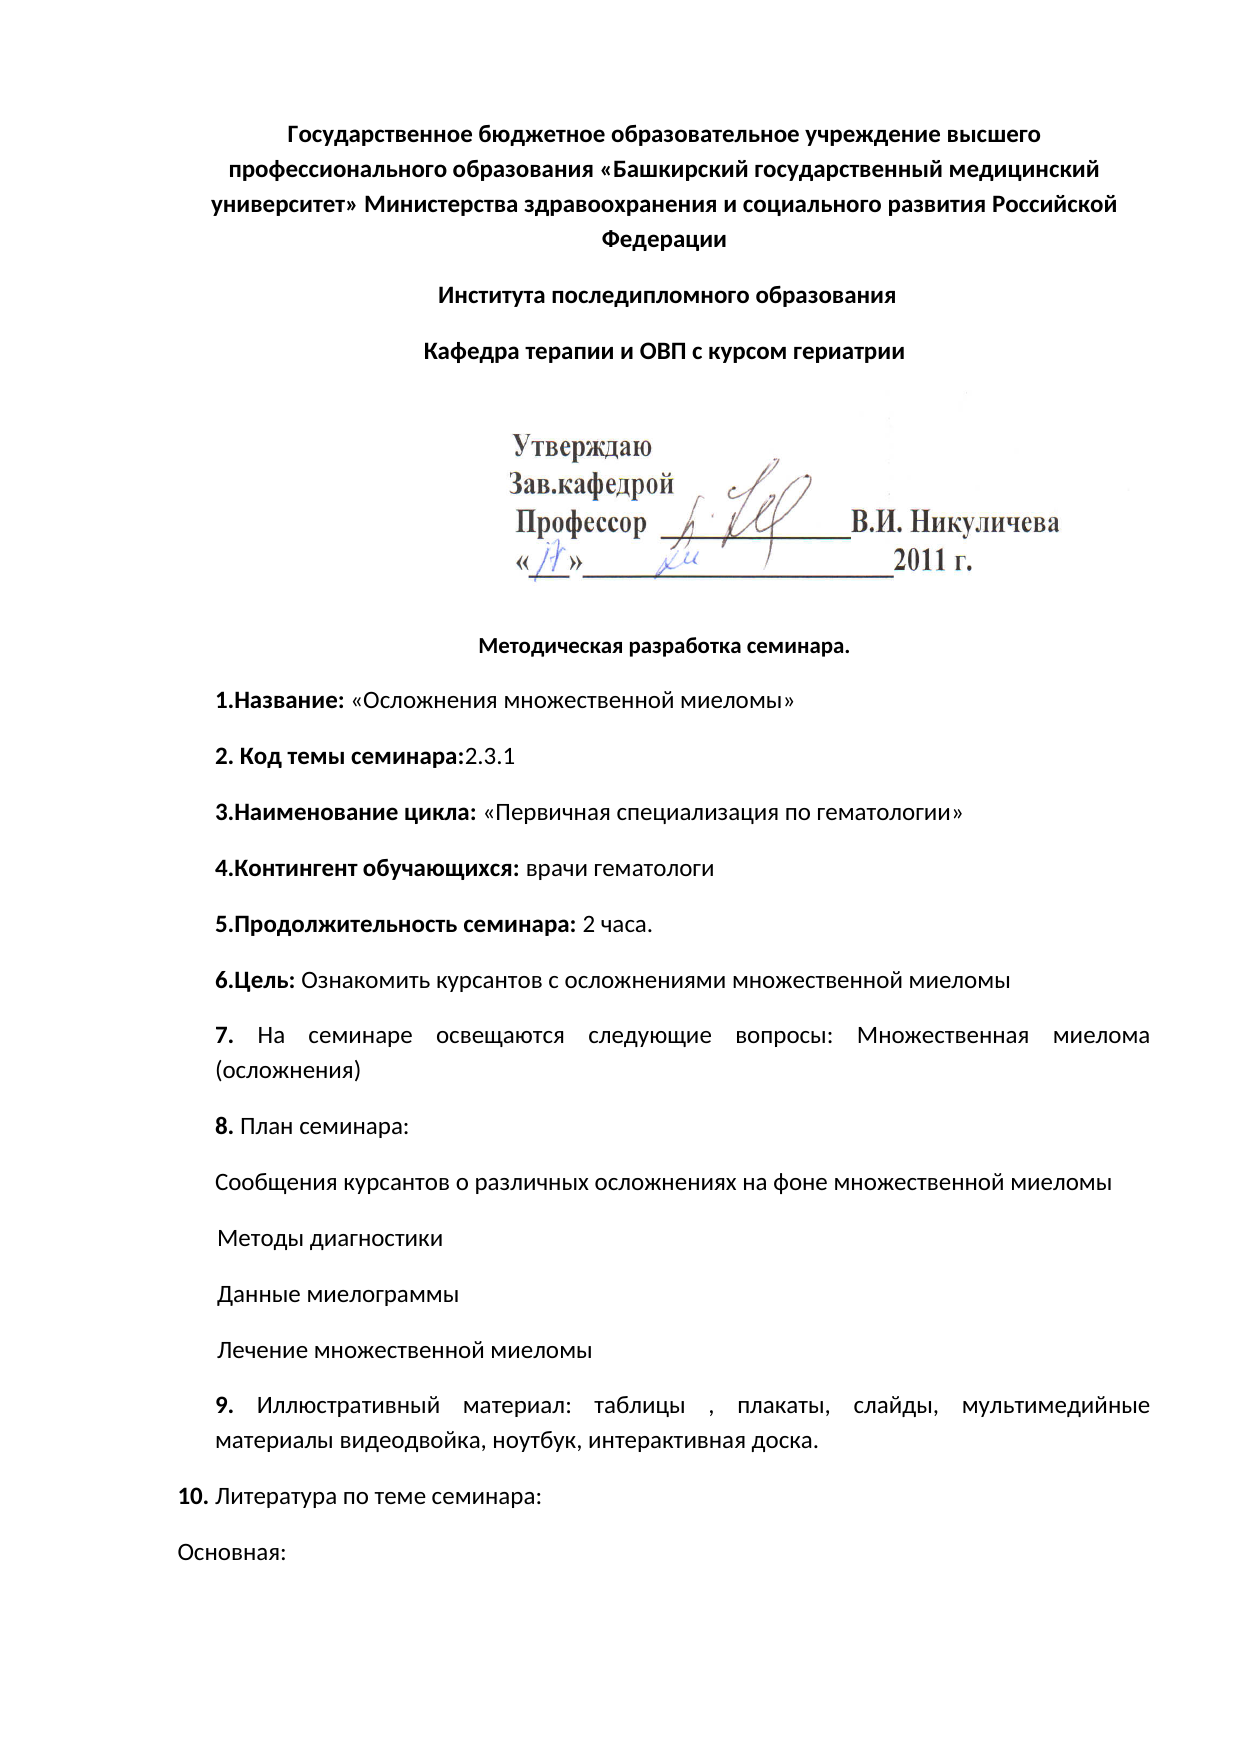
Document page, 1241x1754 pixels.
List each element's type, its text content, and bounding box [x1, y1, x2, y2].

text Данные миелограммы [217, 1278, 1152, 1308]
text Государственное бюджетное образовательное учреждение высшего профессионального образования «Башкирский государственный медицинский университет» Министерства здравоохранения и социального развития Российской Федерации [177, 118, 1152, 254]
text 5.Продолжительность семинара: 2 часа. [215, 908, 1152, 938]
text Методы диагностики [217, 1222, 1152, 1253]
text Методическая разработка семинара. [177, 632, 1152, 659]
text 10. Литература по теме семинара: [177, 1480, 1152, 1511]
text 3.Наименование цикла: «Первичная специализация по гематологии» [215, 796, 1152, 827]
text Основная: [177, 1536, 1152, 1567]
text 2. Код темы семинара:2.3.1 [215, 740, 1152, 771]
text 1.Название: «Осложнения множественной миеломы» [215, 684, 1152, 715]
text 4.Контингент обучающихся: врачи гематологи [215, 852, 1152, 883]
text Сообщения курсантов о различных осложнениях на фоне множественной миеломы [215, 1166, 1152, 1197]
text 9. Иллюстративный материал: таблицы , плакаты, слайды, мультимедийные материалы видеодвойка, ноутбук, интерактивная доска. [215, 1389, 1152, 1455]
text 7. На семинаре освещаются следующие вопросы: Множественная миелома (осложнения) [215, 1019, 1152, 1085]
picture [420, 390, 1152, 607]
text Кафедра терапии и ОВП с курсом гериатрии [177, 335, 1152, 365]
text 8. План семинара: [215, 1110, 1152, 1141]
text 6.Цель: Ознакомить курсантов с осложнениями множественной миеломы [215, 964, 1152, 994]
text Института последипломного образования [177, 279, 1152, 309]
text Лечение множественной миеломы [217, 1334, 1152, 1364]
